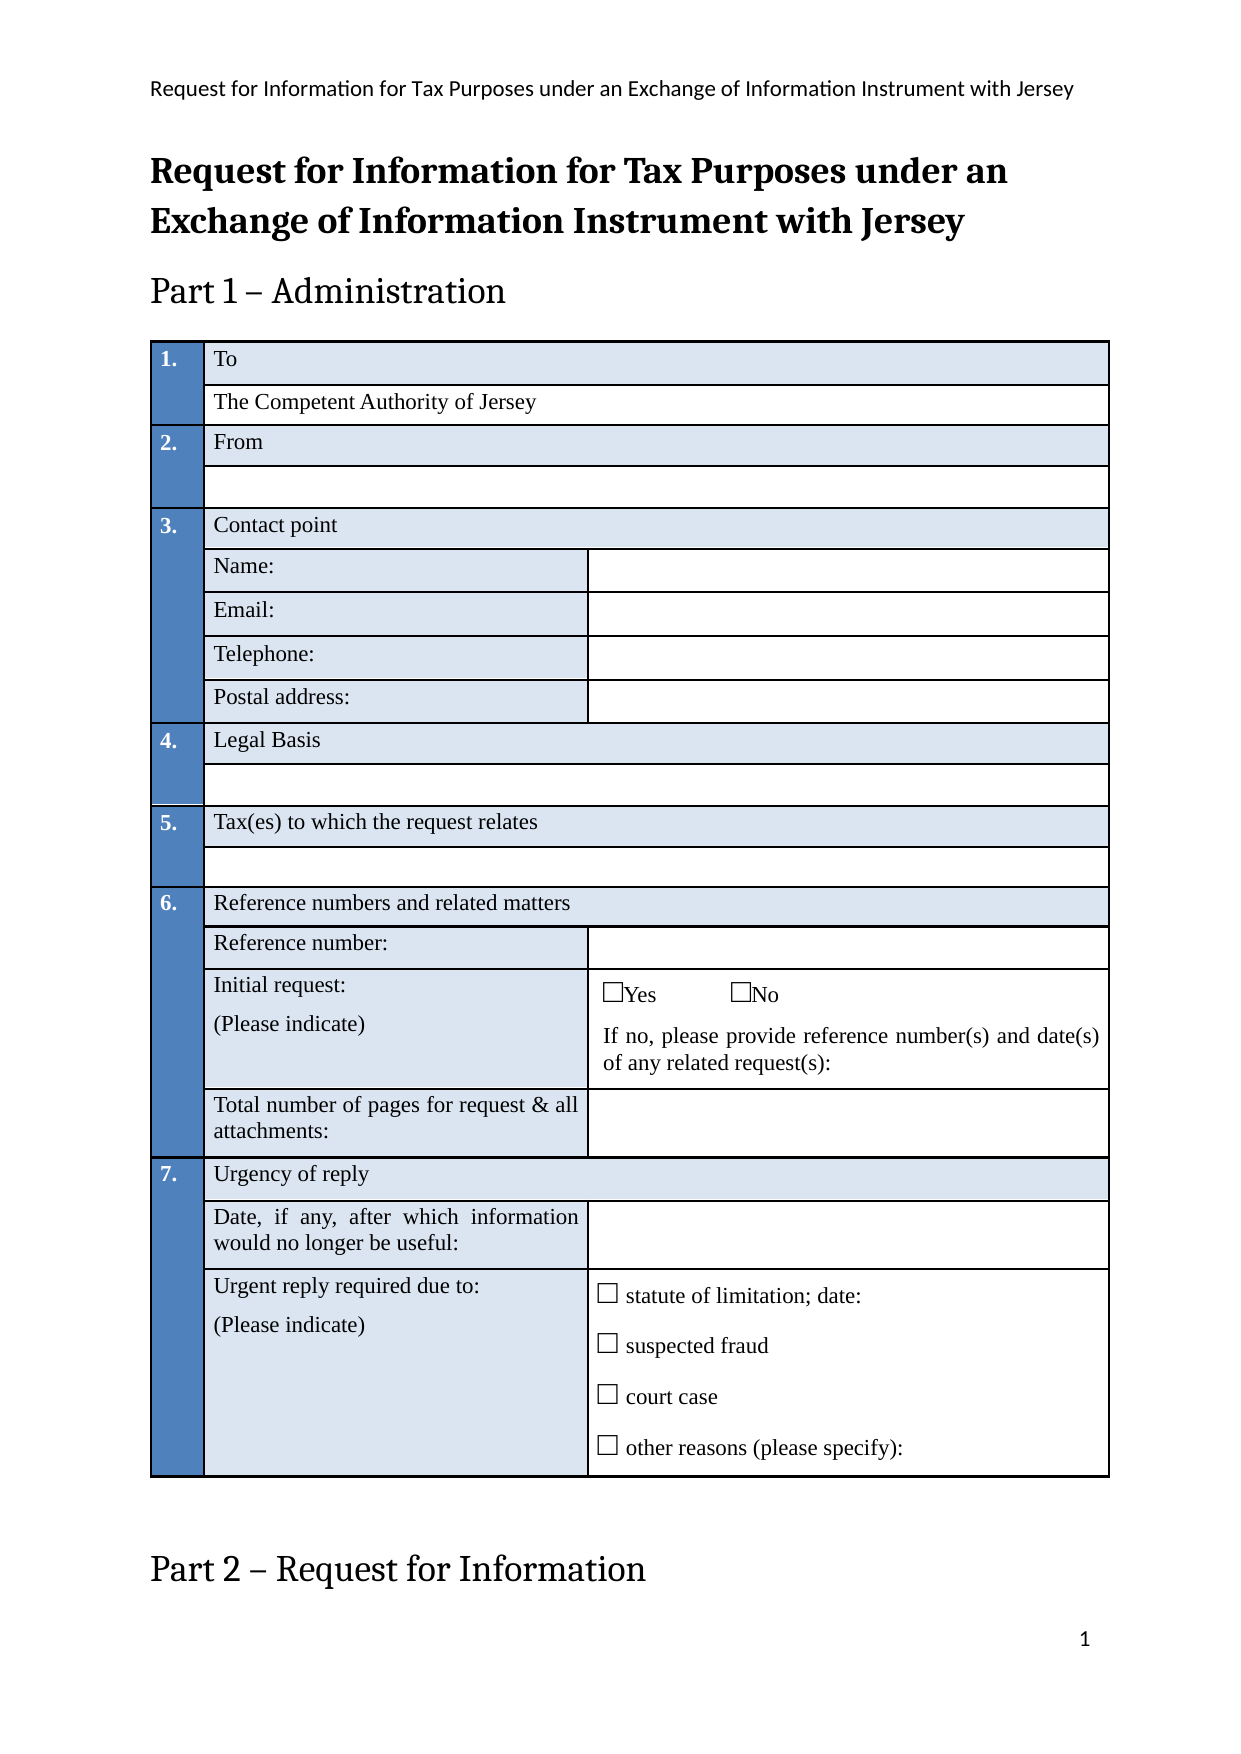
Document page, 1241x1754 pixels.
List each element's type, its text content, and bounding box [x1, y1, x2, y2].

table_cell Initial request: (Please indicate) [205, 970, 587, 1087]
table_cell □ statute of limitation; date: □ suspected fraud □ court case □ other reasons (please specify): [589, 1270, 1108, 1475]
table_cell Reference numbers and related matters [205, 888, 1108, 925]
text Part 2 – Request for Information [150, 1548, 1090, 1591]
table_cell [589, 928, 1108, 968]
table_cell 7. [152, 1159, 203, 1475]
table_cell [205, 467, 1108, 507]
table_cell Contact point [205, 509, 1108, 547]
table_cell Telephone: [205, 637, 587, 678]
table_cell Date, if any, after which information would no longer be useful: [205, 1202, 587, 1268]
table_cell 5. [152, 807, 203, 886]
table_cell Legal Basis [205, 724, 1108, 763]
table_cell Urgency of reply [205, 1159, 1108, 1199]
table_cell [589, 637, 1108, 678]
table_header To [205, 343, 1108, 384]
table_cell 3. [152, 509, 203, 722]
table_header 1. [152, 343, 203, 424]
table_cell [589, 681, 1108, 722]
table_cell [589, 593, 1108, 635]
table_cell □Yes □No If no, please provide reference number(s) and date(s) of any related request(s): [589, 970, 1108, 1087]
table_cell From [205, 426, 1108, 465]
table_cell Tax(es) to which the request relates [205, 807, 1108, 846]
table_cell The Competent Authority of Jersey [205, 386, 1108, 424]
table_cell [589, 550, 1108, 591]
table_cell 2. [152, 426, 203, 507]
text Part 1 – Administration [150, 270, 1090, 313]
table_cell Urgent reply required due to: (Please indicate) [205, 1270, 587, 1475]
table_cell Total number of pages for request & all attachments: [205, 1090, 587, 1156]
table_cell Postal address: [205, 681, 587, 722]
table_cell Email: [205, 593, 587, 635]
table_cell [589, 1090, 1108, 1156]
table_cell 6. [152, 888, 203, 1156]
table_cell [205, 765, 1108, 804]
table_cell [589, 1202, 1108, 1268]
text Request for Information for Tax Purposes under an Exchange of Information Instrument with Jersey [150, 150, 1090, 243]
table_cell Name: [205, 550, 587, 591]
table_cell [205, 848, 1108, 886]
table_cell 4. [152, 724, 203, 804]
table_cell Reference number: [205, 928, 587, 968]
